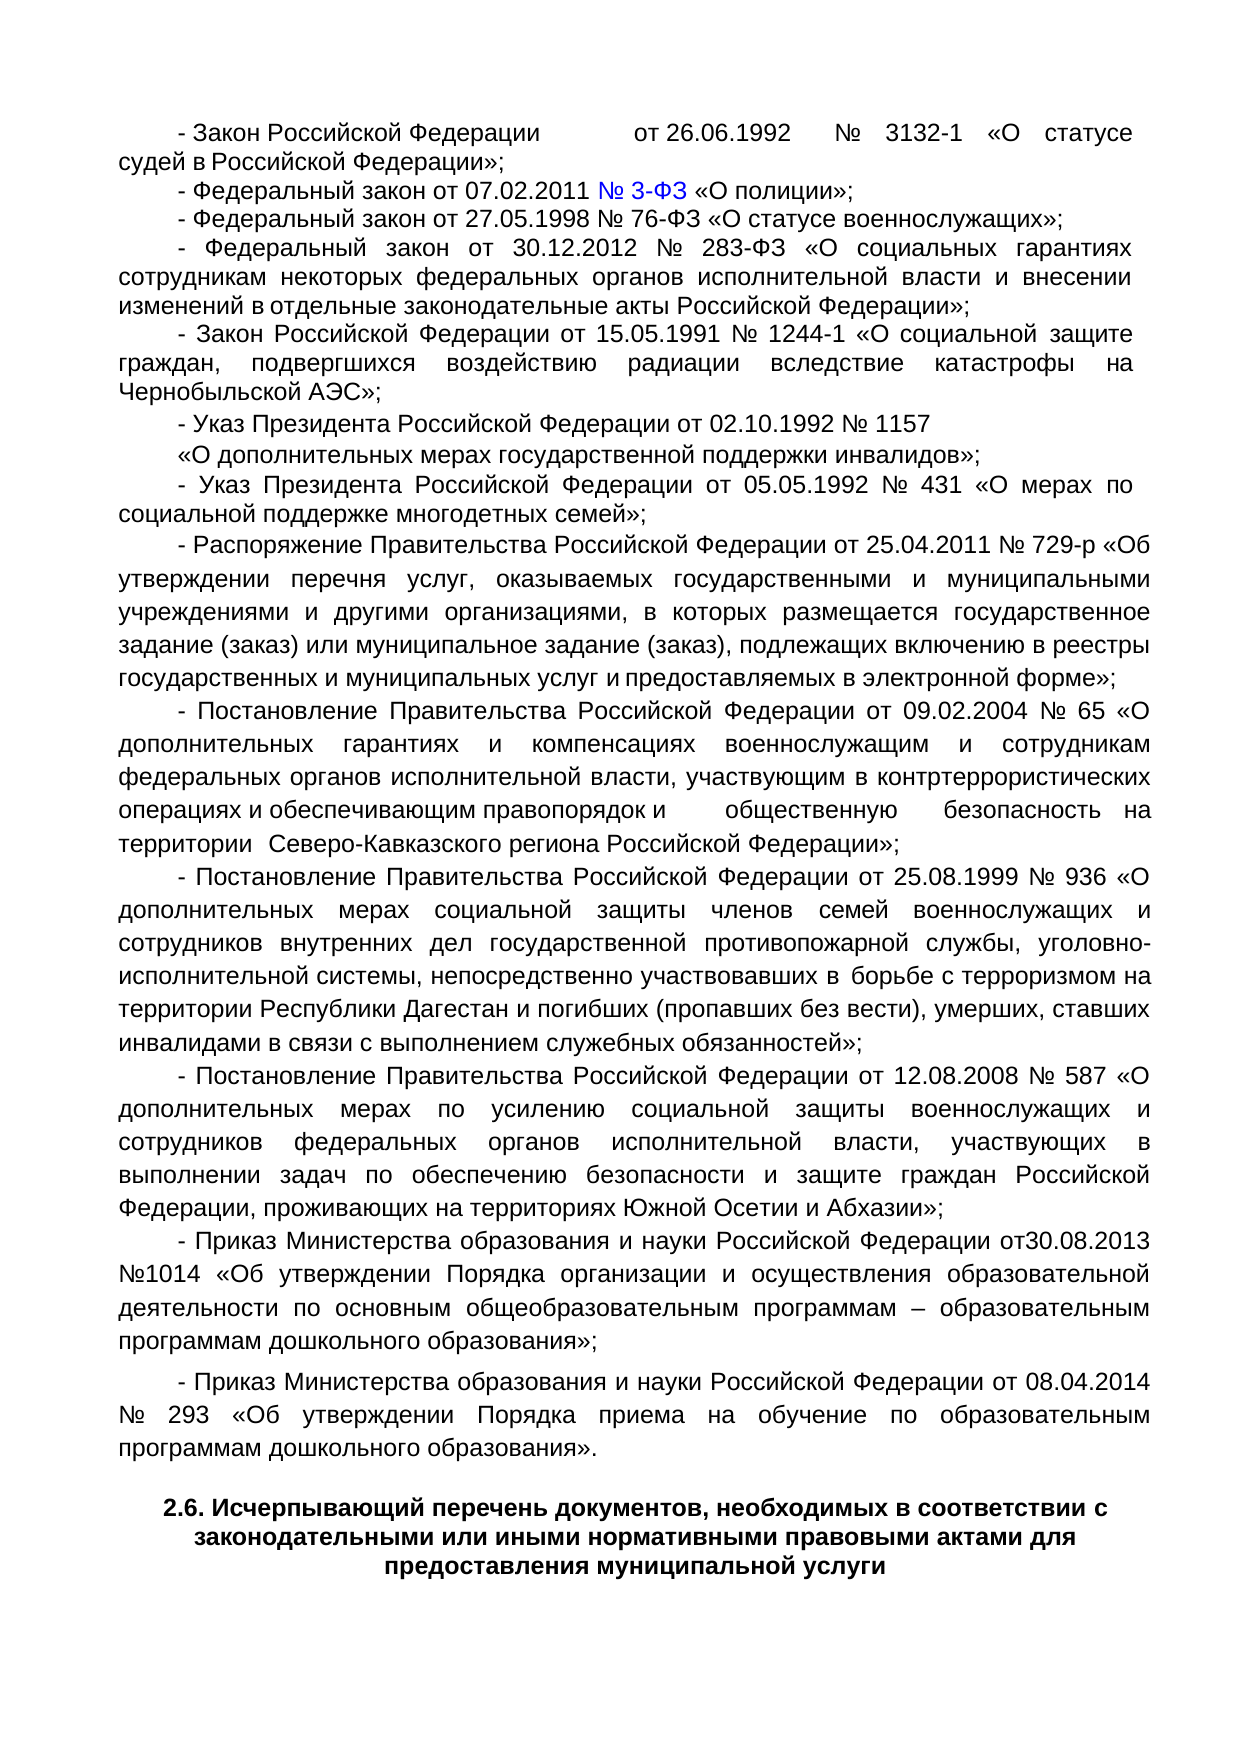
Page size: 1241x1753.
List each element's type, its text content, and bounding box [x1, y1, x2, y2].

list - Постановление Правительства Российской Федерации от 12.08.2008 № 587 «О дополнительных мерах по усилению социальной защиты военнослужащих и сотрудников федеральных органов исполнительной власти, участвующих в выполнении задач по обеспечению безопасности и защите граждан Российской Федерации, проживающих на территориях Южной Осетии и Абхазии»; [118, 1058, 1152, 1223]
list - Закон Российской Федерации от 15.05.1991 № 1244-1 «О социальной защите граждан, подвергшихся воздействию радиации вследствие катастрофы на Чернобыльской АЭС»; [118, 319, 1133, 406]
list - Приказ Министерства образования и науки Российской Федерации от 08.04.2014 № 293 «Об утверждении Порядка приема на обучение по образовательным программам дошкольного образования». [118, 1364, 1152, 1463]
text предоставления муниципальной услуги [118, 1551, 1152, 1580]
list - Закон Российской Федерации от 26.06.1992 № 3132-1 «О статусе судей в Российской Федерации»; [118, 118, 1133, 176]
list - Приказ Министерства образования и науки Российской Федерации от30.08.2013 №1014 «Об утверждении Порядка организации и осуществления образовательной деятельности по основным общеобразовательным программам – образовательным программам дошкольного образования»; [118, 1223, 1152, 1356]
list - Постановление Правительства Российской Федерации от 25.08.1999 № 936 «О дополнительных мерах социальной защиты членов семей военнослужащих и сотрудников внутренних дел государственной противопожарной службы, уголовно-исполнительной системы, непосредственно участвовавших в борьбе с терроризмом на территории Республики Дагестан и погибших (пропавших без вести), умерших, ставших инвалидами в связи с выполнением служебных обязанностей»; [118, 859, 1152, 1058]
list - Указ Президента Российской Федерации от 05.05.1992 № 431 «О мерах по социальной поддержке многодетных семей»; [118, 470, 1133, 527]
text «О дополнительных мерах государственной поддержки инвалидов»; [118, 439, 1152, 470]
list - Указ Президента Российской Федерации от 02.10.1992 № 1157 [118, 406, 1152, 439]
list - Федеральный закон от 07.02.2011 № 3-ФЗ «О полиции»; [118, 176, 1152, 204]
list - Федеральный закон от 30.12.2012 № 283-ФЗ «О социальных гарантиях сотрудникам некоторых федеральных органов исполнительной власти и внесении изменений в отдельные законодательные акты Российской Федерации»; [118, 233, 1133, 319]
list - Распоряжение Правительства Российской Федерации от 25.04.2011 № 729-р «Об утверждении перечня услуг, оказываемых государственными и муниципальными учреждениями и другими организациями, в которых размещается государственное задание (заказ) или муниципальное задание (заказ), подлежащих включению в реестры государственных и муниципальных услуг и предоставляемых в электронной форме»; [118, 527, 1152, 693]
subtitle 2.6. Исчерпывающий перечень документов, необходимых в соответствии с законодательными или иными нормативными правовыми актами для [118, 1493, 1152, 1551]
list - Федеральный закон от 27.05.1998 № 76-ФЗ «О статусе военнослужащих»; [118, 204, 1152, 233]
list - Постановление Правительства Российской Федерации от 09.02.2004 № 65 «О дополнительных гарантиях и компенсациях военнослужащим и сотрудникам федеральных органов исполнительной власти, участвующим в контртеррористических операциях и обеспечивающим правопорядок и общественную безопасность на территории Северо-Кавказского региона Российской Федерации»; [118, 693, 1152, 859]
